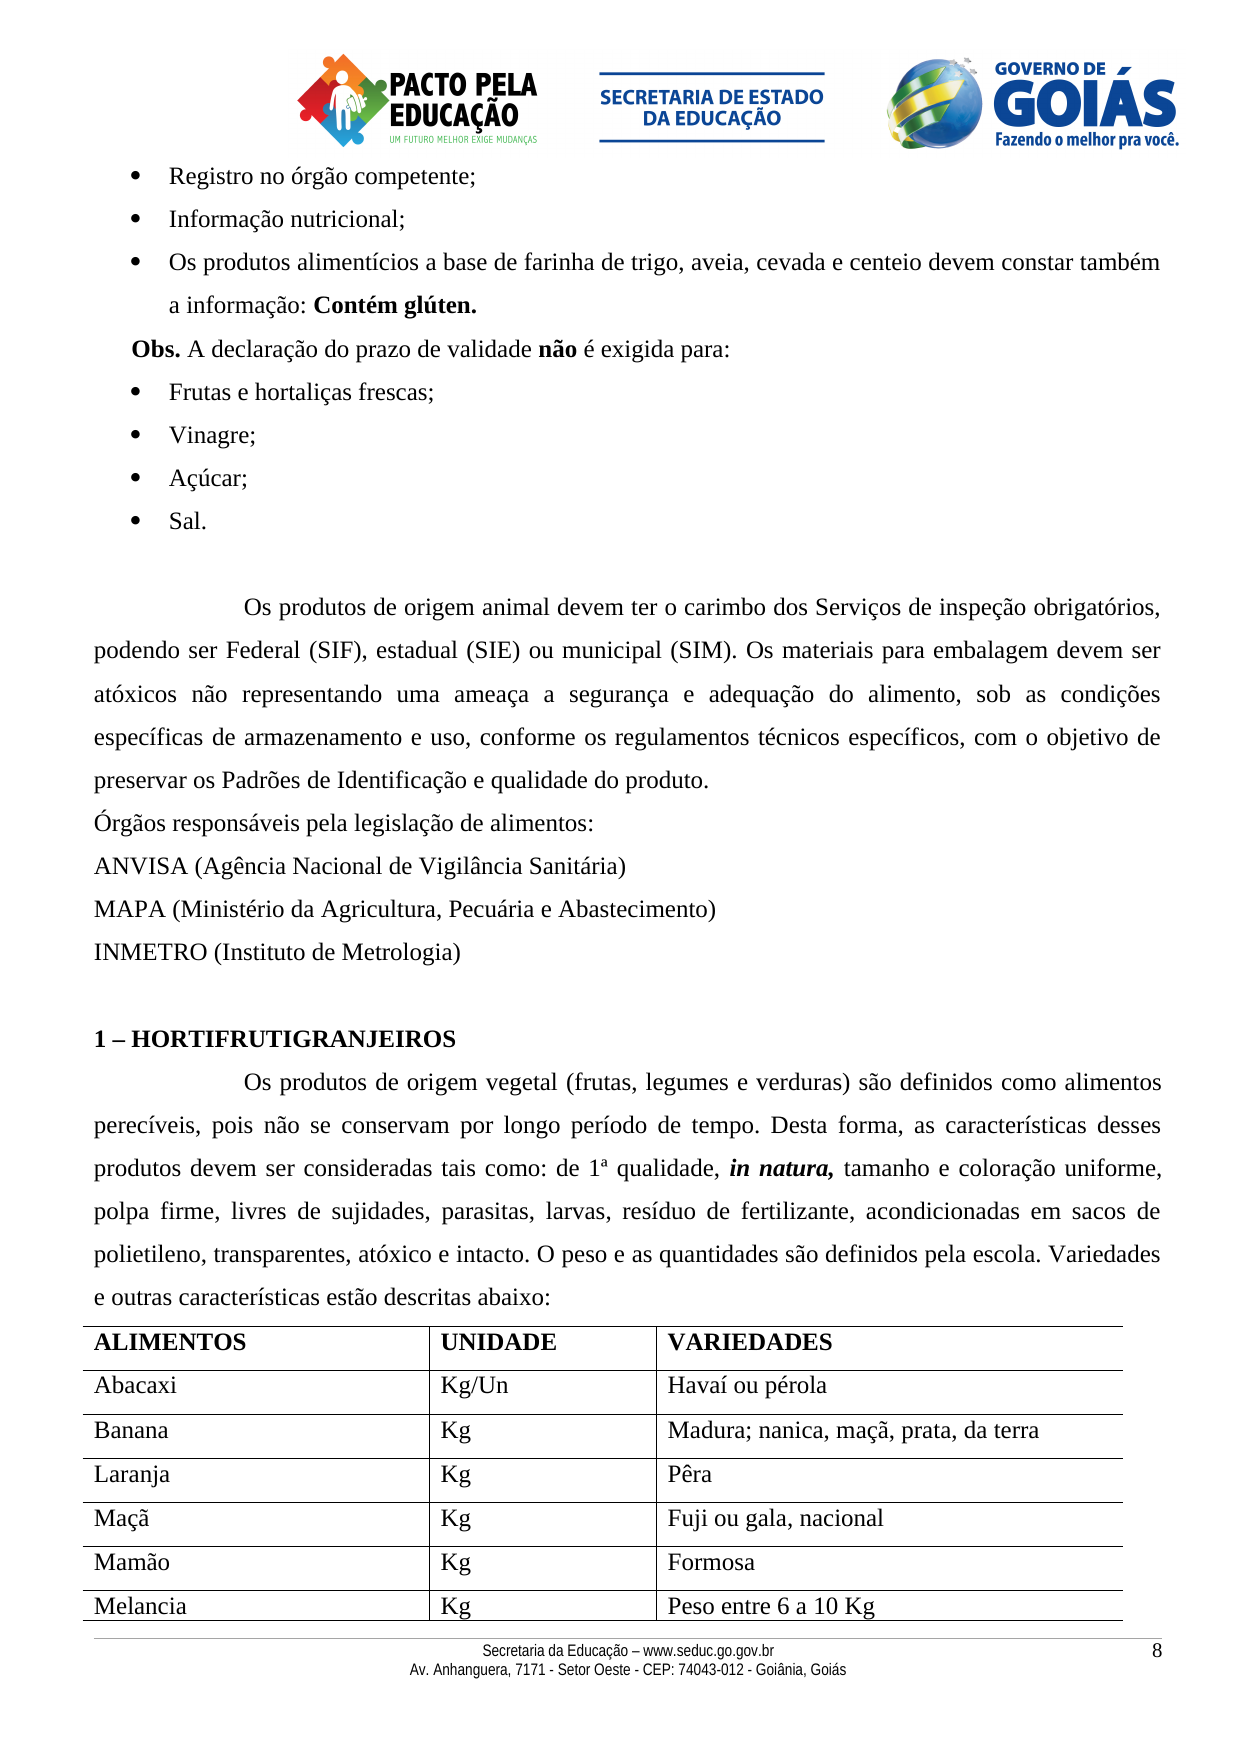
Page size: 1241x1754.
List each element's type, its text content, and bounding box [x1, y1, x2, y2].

list Os produtos alimentícios a base de farinha de trigo, aveia, cevada e centeio devem constar também a informação: Contém glúten. [131, 247, 1162, 319]
table_cell Kg [430, 1503, 656, 1546]
table_cell Maçã [83, 1503, 429, 1546]
text Os produtos de origem animal devem ter o carimbo dos Serviços de inspeção obrigatórios, podendo ser Federal (SIF), estadual (SIE) ou municipal (SIM). Os materiais para embalagem devem ser atóxicos não representando uma ameaça a segurança e adequação do alimento, sob as condições específicas de armazenamento e uso, conforme os regulamentos técnicos específicos, com o objetivo de preservar os Padrões de Identificação e qualidade do produto. [94, 592, 1162, 794]
list Vinagre; [131, 420, 1162, 449]
text Os produtos de origem vegetal (frutas, legumes e verduras) são definidos como alimentos perecíveis, pois não se conservam por longo período de tempo. Desta forma, as características desses produtos devem ser consideradas tais como: de 1ª qualidade, in natura, tamanho e coloração uniforme, polpa firme, livres de sujidades, parasitas, larvas, resíduo de fertilizante, acondicionadas em sacos de polietileno, transparentes, atóxico e intacto. O peso e as quantidades são definidos pela escola. Variedades e outras características estão descritas abaixo: [94, 1067, 1162, 1311]
text ANVISA (Agência Nacional de Vigilância Sanitária) [94, 851, 1162, 880]
list Açúcar; [131, 463, 1162, 492]
table_cell Kg [430, 1547, 656, 1590]
list Informação nutricional; [131, 204, 1162, 233]
table_cell Melancia [83, 1591, 429, 1620]
table_cell Havaí ou pérola [657, 1371, 1123, 1414]
table_cell Banana [83, 1415, 429, 1458]
text Obs. A declaração do prazo de validade não é exigida para: [131, 334, 1162, 362]
table_cell Kg [430, 1459, 656, 1502]
table_cell Laranja [83, 1459, 429, 1502]
picture [288, 49, 1186, 158]
table_cell Peso entre 6 a 10 Kg [657, 1591, 1123, 1620]
text 1 – HORTIFRUTIGRANJEIROS [94, 1024, 1162, 1052]
list Sal. [131, 506, 1162, 535]
table_cell Kg/Un [430, 1371, 656, 1414]
table_header VARIEDADES [657, 1327, 1123, 1369]
table_cell Pêra [657, 1459, 1123, 1502]
text Órgãos responsáveis pela legislação de alimentos: [94, 808, 1162, 837]
table_header ALIMENTOS [83, 1327, 429, 1369]
list Registro no órgão competente; [131, 161, 1162, 190]
table_cell Fuji ou gala, nacional [657, 1503, 1123, 1546]
text MAPA (Ministério da Agricultura, Pecuária e Abastecimento) [94, 894, 1162, 923]
table_cell Abacaxi [83, 1371, 429, 1414]
text INMETRO (Instituto de Metrologia) [94, 937, 1162, 966]
list Frutas e hortaliças frescas; [131, 377, 1162, 406]
table_cell Madura; nanica, maçã, prata, da terra [657, 1415, 1123, 1458]
table_header UNIDADE [430, 1327, 656, 1369]
table_cell Kg [430, 1415, 656, 1458]
table_cell Mamão [83, 1547, 429, 1590]
table_cell Formosa [657, 1547, 1123, 1590]
table_cell Kg [430, 1591, 656, 1620]
